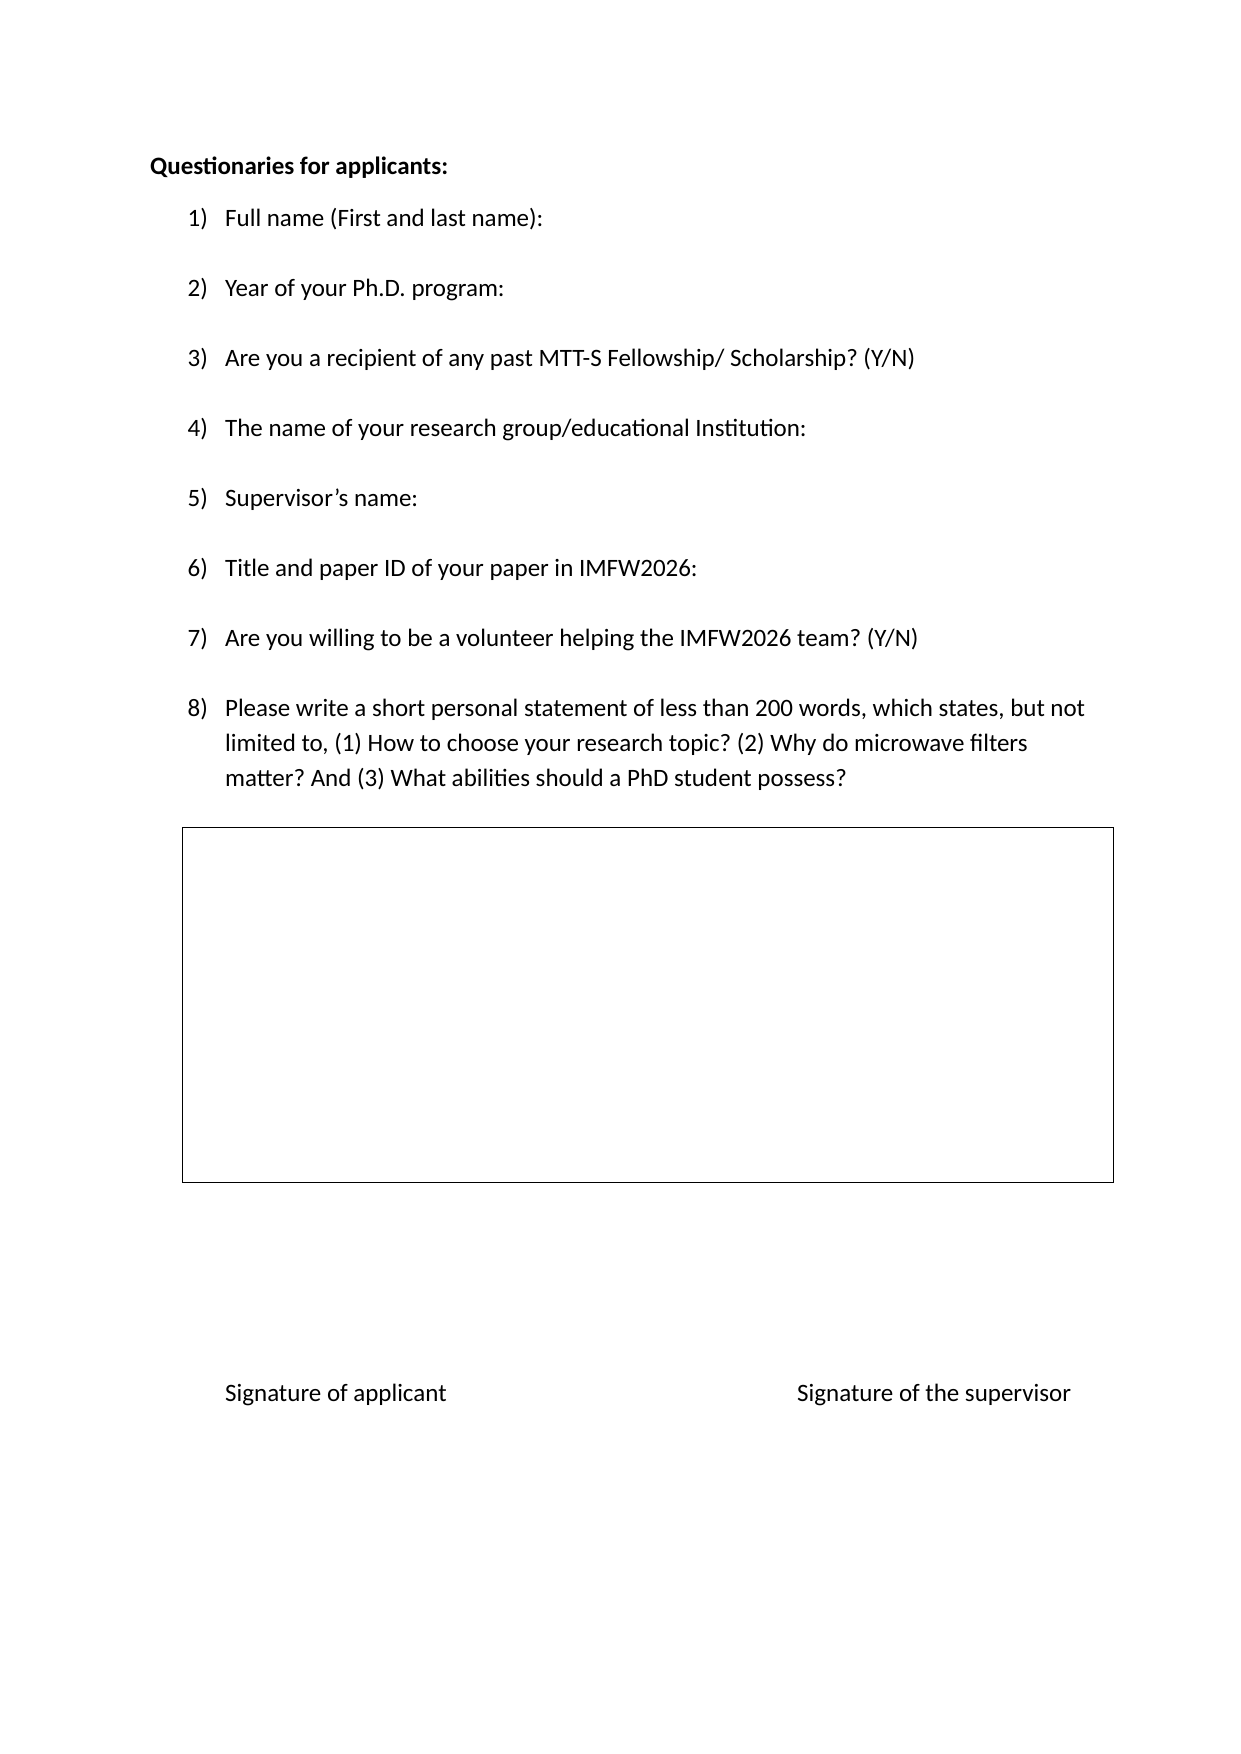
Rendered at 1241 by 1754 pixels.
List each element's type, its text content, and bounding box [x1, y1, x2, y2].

list Full name (First and last name): [187, 202, 1090, 232]
list Title and paper ID of your paper in IMFW2026: [187, 552, 1090, 582]
list Are you a recipient of any past MTT-S Fellowship/ Scholarship? (Y/N) [187, 342, 1090, 372]
list Signature of applicant Signature of the supervisor [225, 1377, 1090, 1407]
list Supervisor’s name: [187, 482, 1090, 512]
list Are you willing to be a volunteer helping the IMFW2026 team? (Y/N) [187, 622, 1090, 652]
text Questionaries for applicants: [150, 150, 1090, 181]
list Please write a short personal statement of less than 200 words, which states, but not limited to, (1) How to choose your research topic? (2) Why do microwave filters matter? And (3) What abilities should a PhD student possess? [187, 692, 1090, 792]
list Year of your Ph.D. program: [187, 272, 1090, 302]
list The name of your research group/educational Institution: [187, 412, 1090, 442]
